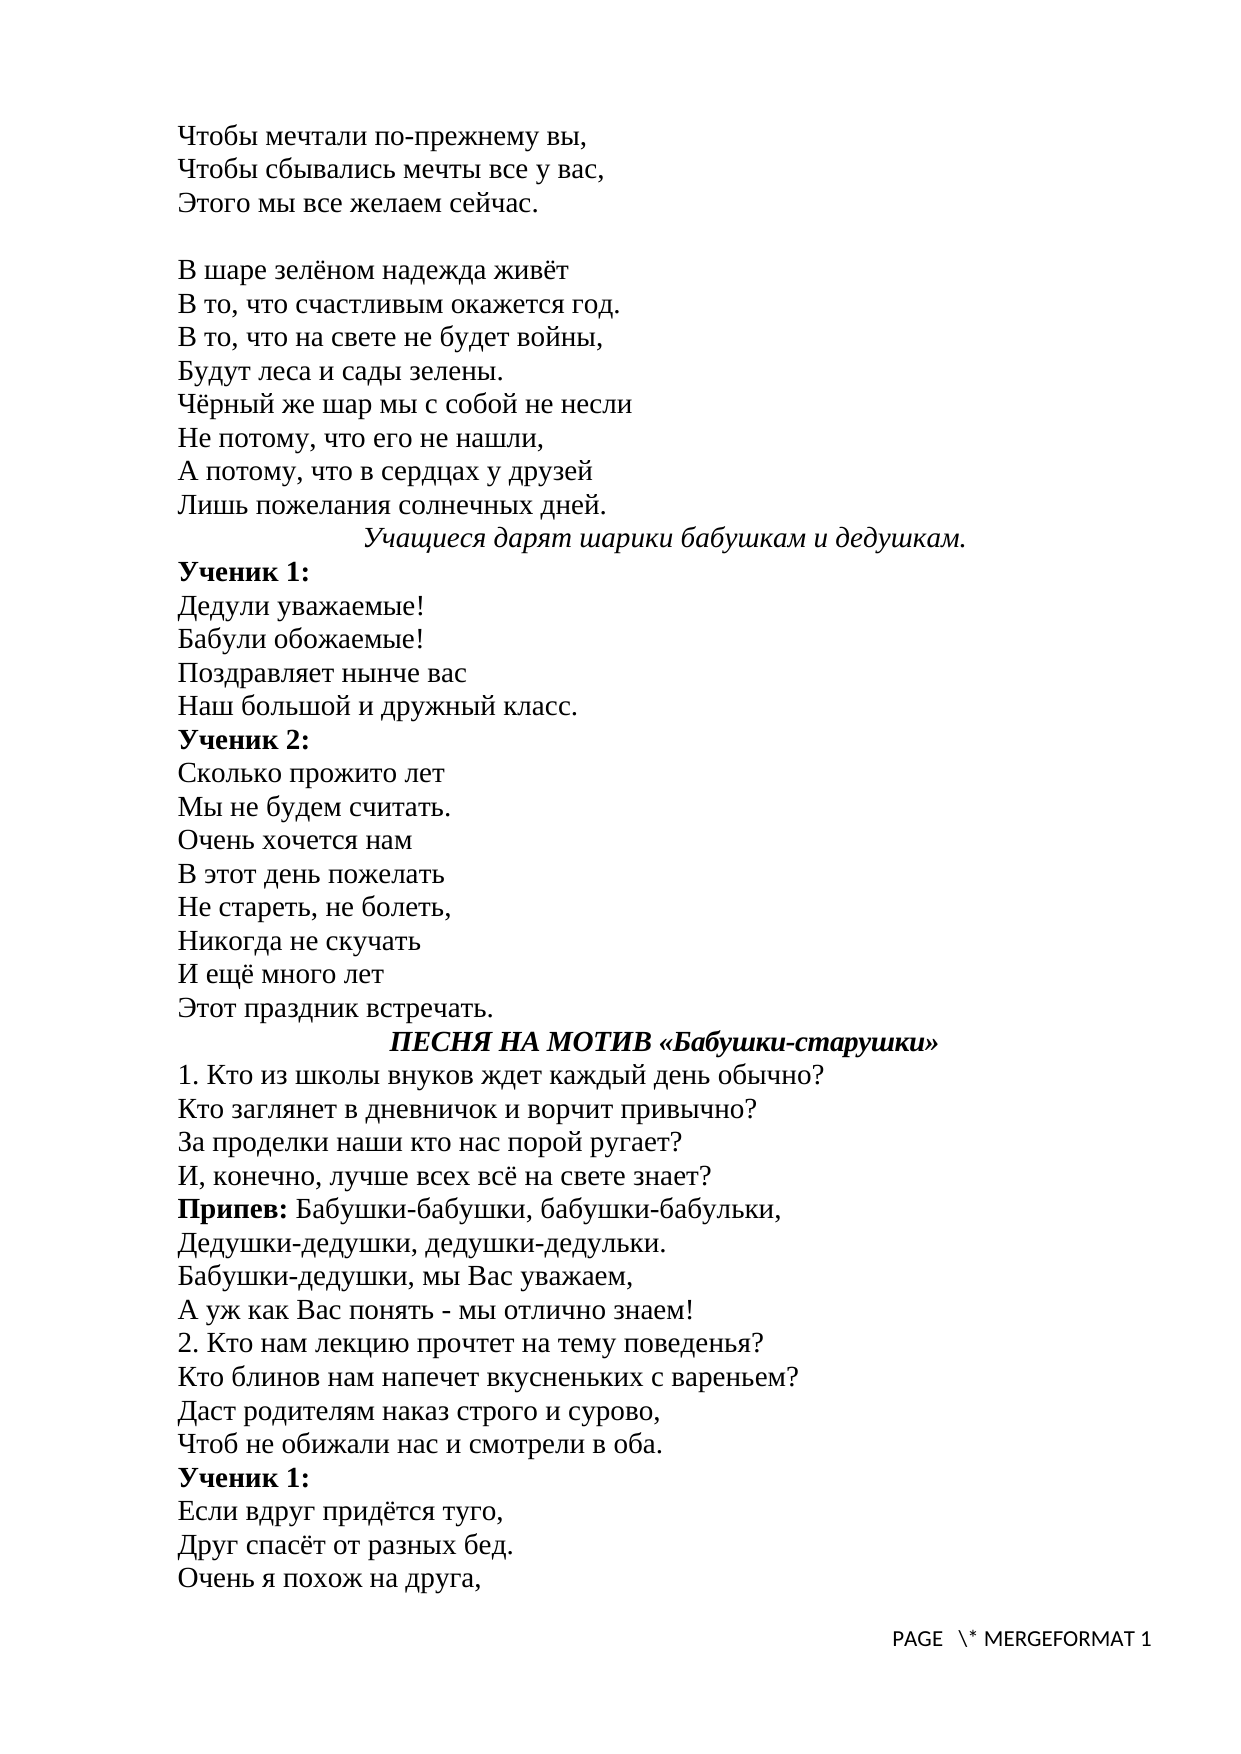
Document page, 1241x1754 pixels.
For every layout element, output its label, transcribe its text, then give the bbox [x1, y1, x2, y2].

text Лишь пожелания солнечных дней. [177, 487, 1152, 521]
text В то, что на свете не будет войны, [177, 319, 1152, 353]
text Не стареть, не болеть, [177, 889, 1152, 923]
text Чтобы мечтали по-прежнему вы, [177, 118, 1152, 152]
text Очень хочется нам [177, 822, 1152, 856]
list 1. Кто из школы внуков ждет каждый день обычно? [177, 1057, 1152, 1091]
text Бабули обожаемые! [177, 621, 1152, 655]
text Наш большой и дружный класс. [177, 688, 1152, 722]
list Дедушки-дедушки, дедушки-дедульки. [177, 1225, 1152, 1258]
list Даст родителям наказ строго и сурово, [177, 1393, 1152, 1426]
list Чтоб не обижали нас и смотрели в оба. [177, 1426, 1152, 1460]
text Друг спасёт от разных бед. [177, 1527, 1152, 1560]
list Припев: Бабушки-бабушки, бабушки-бабульки, [177, 1191, 1152, 1225]
list А уж как Вас понять - мы отлично знаем! [177, 1292, 1152, 1326]
list Кто заглянет в дневничок и ворчит привычно? [177, 1091, 1152, 1124]
text А потому, что в сердцах у друзей [177, 453, 1152, 487]
text Поздравляет нынче вас [177, 655, 1152, 688]
text Будут леса и сады зелены. [177, 353, 1152, 386]
list Бабушки-дедушки, мы Вас уважаем, [177, 1258, 1152, 1292]
list 2. Кто нам лекцию прочтет на тему поведенья? [177, 1326, 1152, 1359]
text Ученик 1: [177, 1460, 1152, 1493]
list ПЕСНЯ НА МОТИВ «Бабушки-старушки» [177, 1024, 1152, 1057]
list За проделки наши кто нас порой ругает? [177, 1124, 1152, 1158]
text Чтобы сбывались мечты все у вас, [177, 152, 1152, 185]
text И ещё много лет [177, 957, 1152, 990]
text В то, что счастливым окажется год. [177, 286, 1152, 319]
text Сколько прожито лет [177, 755, 1152, 789]
list Кто блинов нам напечет вкусненьких с вареньем? [177, 1359, 1152, 1393]
text Учащиеся дарят шарики бабушкам и дедушкам. [177, 521, 1152, 554]
list И, конечно, лучше всех всё на свете знает? [177, 1158, 1152, 1191]
text Никогда не скучать [177, 923, 1152, 957]
text В шаре зелёном надежда живёт [177, 252, 1152, 286]
text Очень я похож на друга, [177, 1560, 1152, 1594]
text Чёрный же шар мы с собой не несли [177, 386, 1152, 420]
text Не потому, что его не нашли, [177, 420, 1152, 453]
text Этого мы все желаем сейчас. [177, 185, 1152, 219]
text В этот день пожелать [177, 856, 1152, 889]
text Ученик 2: [177, 722, 1152, 755]
text Если вдруг придётся туго, [177, 1493, 1152, 1527]
text Мы не будем считать. [177, 789, 1152, 822]
text Этот праздник встречать. [177, 990, 1152, 1024]
text Дедули уважаемые! [177, 588, 1152, 621]
text Ученик 1: [177, 554, 1152, 588]
